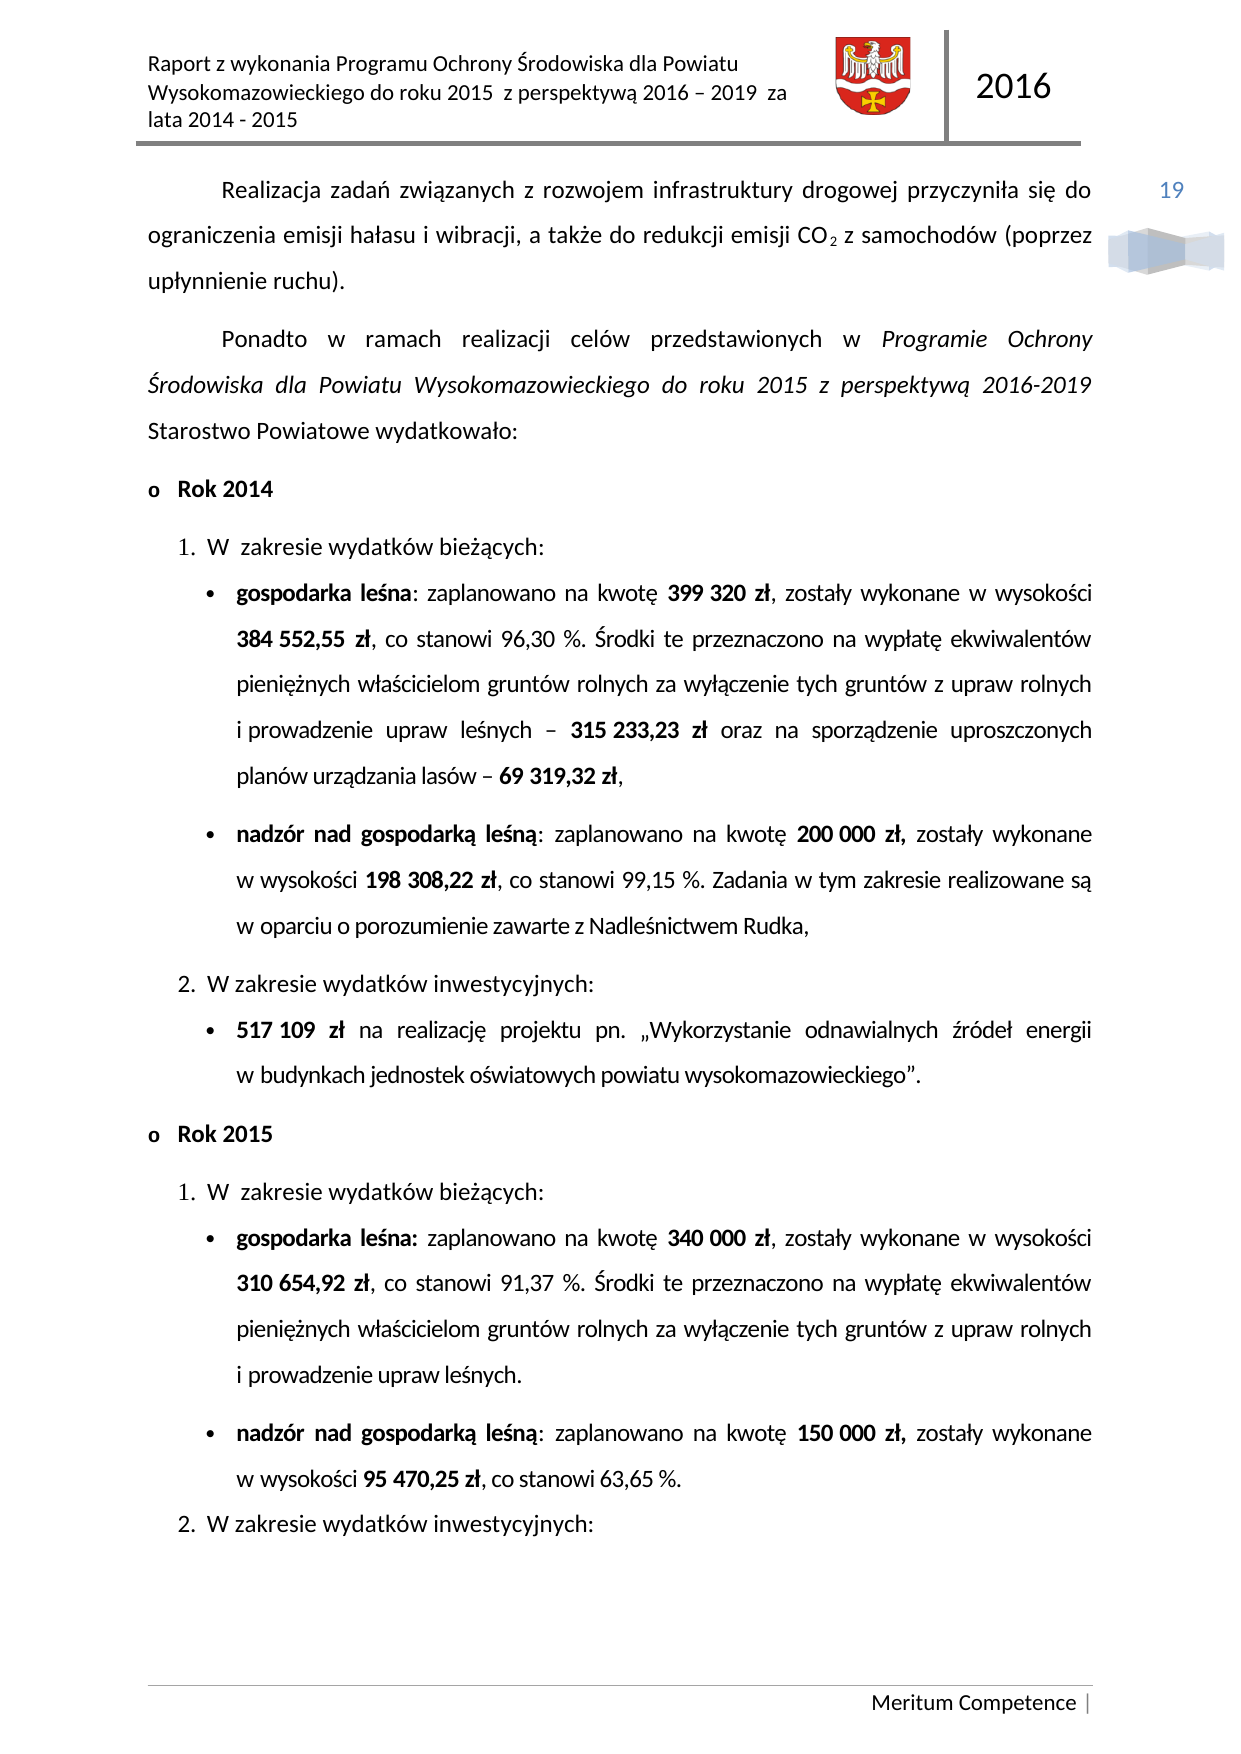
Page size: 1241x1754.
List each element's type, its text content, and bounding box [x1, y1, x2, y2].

list W zakresie wydatków bieżących: [177, 1176, 1093, 1206]
picture [835, 37, 911, 115]
list W zakresie wydatków inwestycyjnych: [177, 1508, 1093, 1539]
list gospodarka leśna: zaplanowano na kwotę 399 320 zł, zostały wykonane w wysokości 384 552,55 zł, co stanowi 96,30 %. Środki te przeznaczono na wypłatę ekwiwalentów pieniężnych właścicielom gruntów rolnych za wyłączenie tych gruntów z upraw rolnych i prowadzenie upraw leśnych – 315 233,23 zł oraz na sporządzenie uproszczonych planów urządzania lasów – 69 319,32 zł, [207, 577, 1093, 791]
text Ponadto w ramach realizacji celów przedstawionych w Programie Ochrony Środowiska dla Powiatu Wysokomazowieckiego do roku 2015 z perspektywą 2016-2019 Starostwo Powiatowe wydatkowało: [148, 323, 1093, 446]
list Rok 2014 [148, 473, 1093, 504]
list W zakresie wydatków bieżących: [177, 531, 1093, 562]
text Realizacja zadań związanych z rozwojem infrastruktury drogowej przyczyniła się do ograniczenia emisji hałasu i wibracji, a także do redukcji emisji CO2 z samochodów (poprzez upłynnienie ruchu). [148, 174, 1093, 296]
list nadzór nad gospodarką leśną: zaplanowano na kwotę 200 000 zł, zostały wykonane w wysokości 198 308,22 zł, co stanowi 99,15 %. Zadania w tym zakresie realizowane są w oparciu o porozumienie zawarte z Nadleśnictwem Rudka, [207, 818, 1093, 940]
list gospodarka leśna: zaplanowano na kwotę 340 000 zł, zostały wykonane w wysokości 310 654,92 zł, co stanowi 91,37 %. Środki te przeznaczono na wypłatę ekwiwalentów pieniężnych właścicielom gruntów rolnych za wyłączenie tych gruntów z upraw rolnych i prowadzenie upraw leśnych. [207, 1222, 1093, 1389]
list nadzór nad gospodarką leśną: zaplanowano na kwotę 150 000 zł, zostały wykonane w wysokości 95 470,25 zł, co stanowi 63,65 %. [207, 1417, 1093, 1493]
list 517 109 zł na realizację projektu pn. „Wykorzystanie odnawialnych źródeł energii w budynkach jednostek oświatowych powiatu wysokomazowieckiego”. [207, 1014, 1093, 1090]
list Rok 2015 [148, 1118, 1093, 1148]
list W zakresie wydatków inwestycyjnych: [177, 968, 1093, 998]
